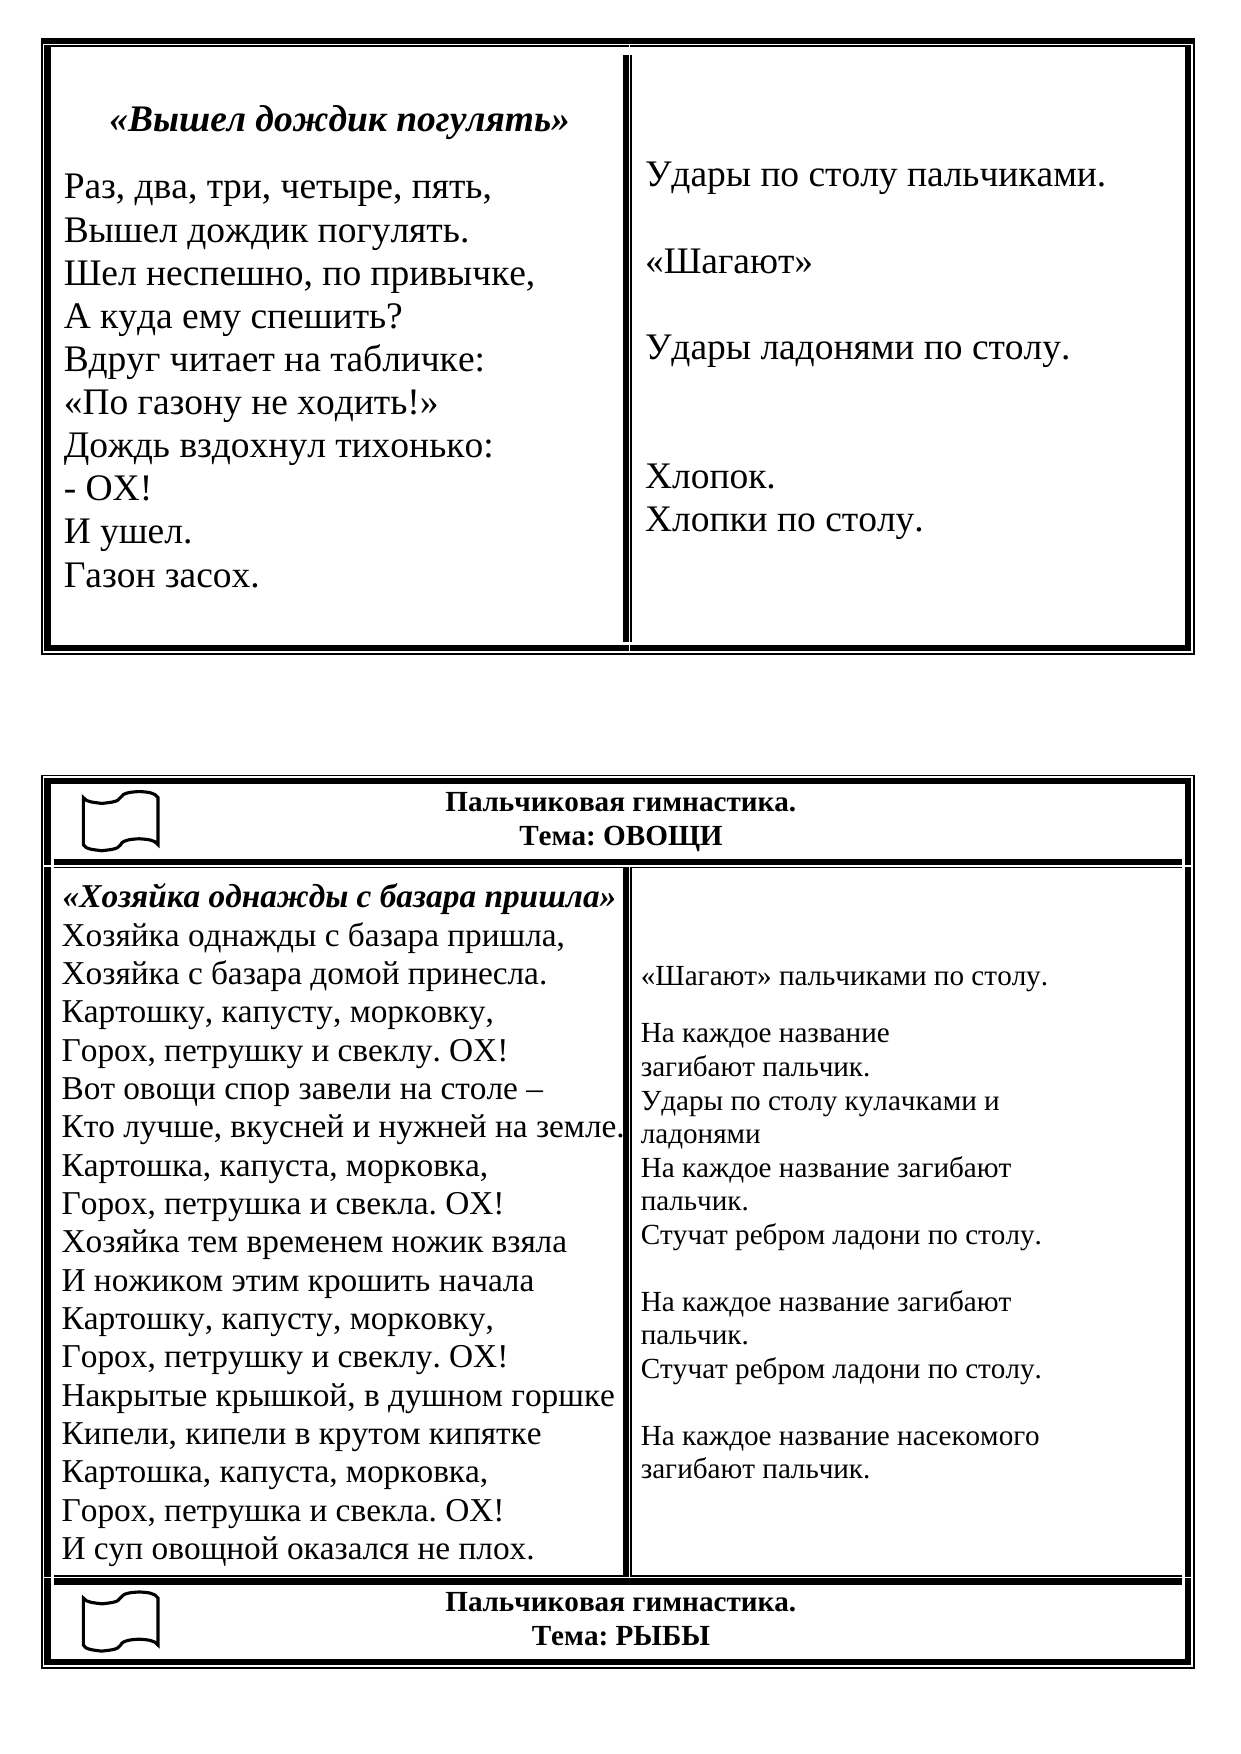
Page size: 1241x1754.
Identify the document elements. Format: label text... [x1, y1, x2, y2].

table_cell Пальчиковая гимнастика. Тема: РЫБЫ [46, 1575, 1190, 1659]
table_cell «Хозяйка однажды с базара пришла» Хозяйка однажды с базара пришла, Хозяйка с базара домой принесла. Картошку, капусту, морковку, Горох, петрушку и свеклу. ОХ! Вот овощи спор завели на столе – Кто лучше, вкусней и нужней на земле. Картошка, капуста, морковка, Горох, петрушка и свекла. ОХ! Хозяйка тем временем ножик взяла И ножиком этим крошить начала Картошку, капусту, морковку, Горох, петрушку и свеклу. ОХ! Накрытые крышкой, в душном горшке Кипели, кипели в крутом кипятке Картошка, капуста, морковка, Горох, петрушка и свекла. ОХ! И суп овощной оказался не плох. [46, 859, 627, 1575]
table_cell Удары по столу пальчиками. «Шагают» Удары ладонями по столу. Хлопок. Хлопки по столу. [627, 44, 1190, 645]
table_cell «Вышел дождик погулять» Раз, два, три, четыре, пять, Вышел дождик погулять. Шел неспешно, по привычке, А куда ему спешить? Вдруг читает на табличке: «По газону не ходить!» Дождь вздохнул тихонько: - ОХ! И ушел. Газон засох. [51, 47, 627, 645]
table_cell «Шагают» пальчиками по столу. На каждое название загибают пальчик. Удары по столу кулачками и ладонями На каждое название загибают пальчик. Стучат ребром ладони по столу. На каждое название загибают пальчик. Стучат ребром ладони по столу. На каждое название насекомого загибают пальчик. [627, 859, 1190, 1575]
table_header Пальчиковая гимнастика. Тема: ОВОЩИ [51, 784, 1185, 859]
